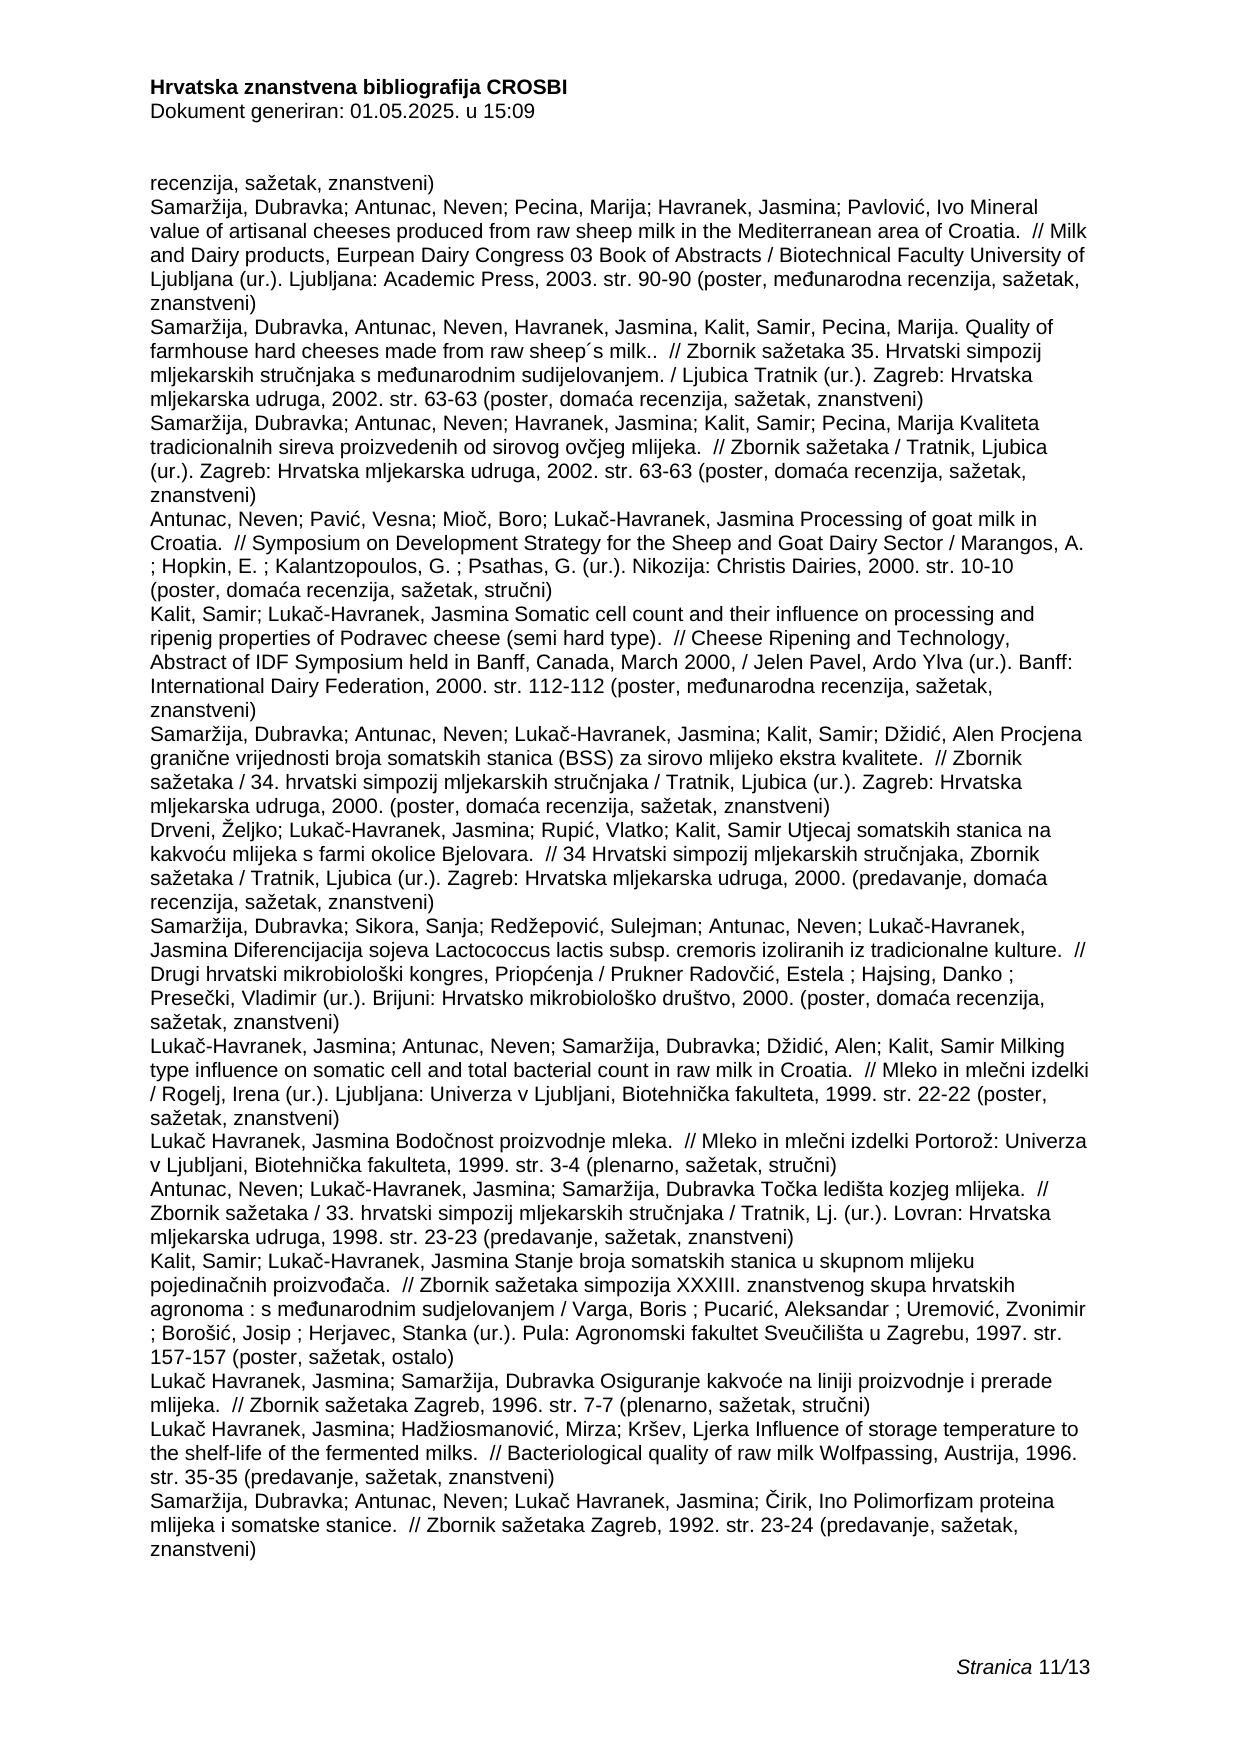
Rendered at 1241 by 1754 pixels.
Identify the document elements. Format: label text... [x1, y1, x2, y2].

text Lukač-Havranek, Jasmina; Antunac, Neven; Samaržija, Dubravka; Džidić, Alen; Kalit, Samir [150, 1033, 1090, 1129]
text Samaržija, Dubravka; Antunac, Neven; Pecina, Marija; Havranek, Jasmina; Pavlović, Ivo [150, 195, 1090, 315]
text Samaržija, Dubravka; Sikora, Sanja; Redžepović, Sulejman; Antunac, Neven; Lukač-Havranek, Jasmina [150, 914, 1090, 1033]
text Samaržija, Dubravka; Antunac, Neven; Lukač-Havranek, Jasmina; Kalit, Samir; Džidić, Alen [150, 722, 1090, 818]
text Lukač Havranek, Jasmina; Samaržija, Dubravka [150, 1369, 1090, 1417]
text Drveni, Željko; Lukač-Havranek, Jasmina; Rupić, Vlatko; Kalit, Samir [150, 818, 1090, 914]
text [150, 171, 1090, 195]
text Lukač Havranek, Jasmina [150, 1129, 1090, 1177]
text Kalit, Samir; Lukač-Havranek, Jasmina [150, 602, 1090, 722]
text Samaržija, Dubravka, Antunac, Neven, Havranek, Jasmina, Kalit, Samir, Pecina, Marija. [150, 315, 1090, 411]
text Kalit, Samir; Lukač-Havranek, Jasmina [150, 1249, 1090, 1369]
text Samaržija, Dubravka; Antunac, Neven; Lukač Havranek, Jasmina; Čirik, Ino [150, 1489, 1090, 1561]
text Antunac, Neven; Pavić, Vesna; Mioč, Boro; Lukač-Havranek, Jasmina [150, 506, 1090, 602]
text Samaržija, Dubravka; Antunac, Neven; Havranek, Jasmina; Kalit, Samir; Pecina, Marija [150, 411, 1090, 506]
text Lukač Havranek, Jasmina; Hadžiosmanović, Mirza; Kršev, Ljerka [150, 1417, 1090, 1489]
text Antunac, Neven; Lukač-Havranek, Jasmina; Samaržija, Dubravka [150, 1177, 1090, 1249]
